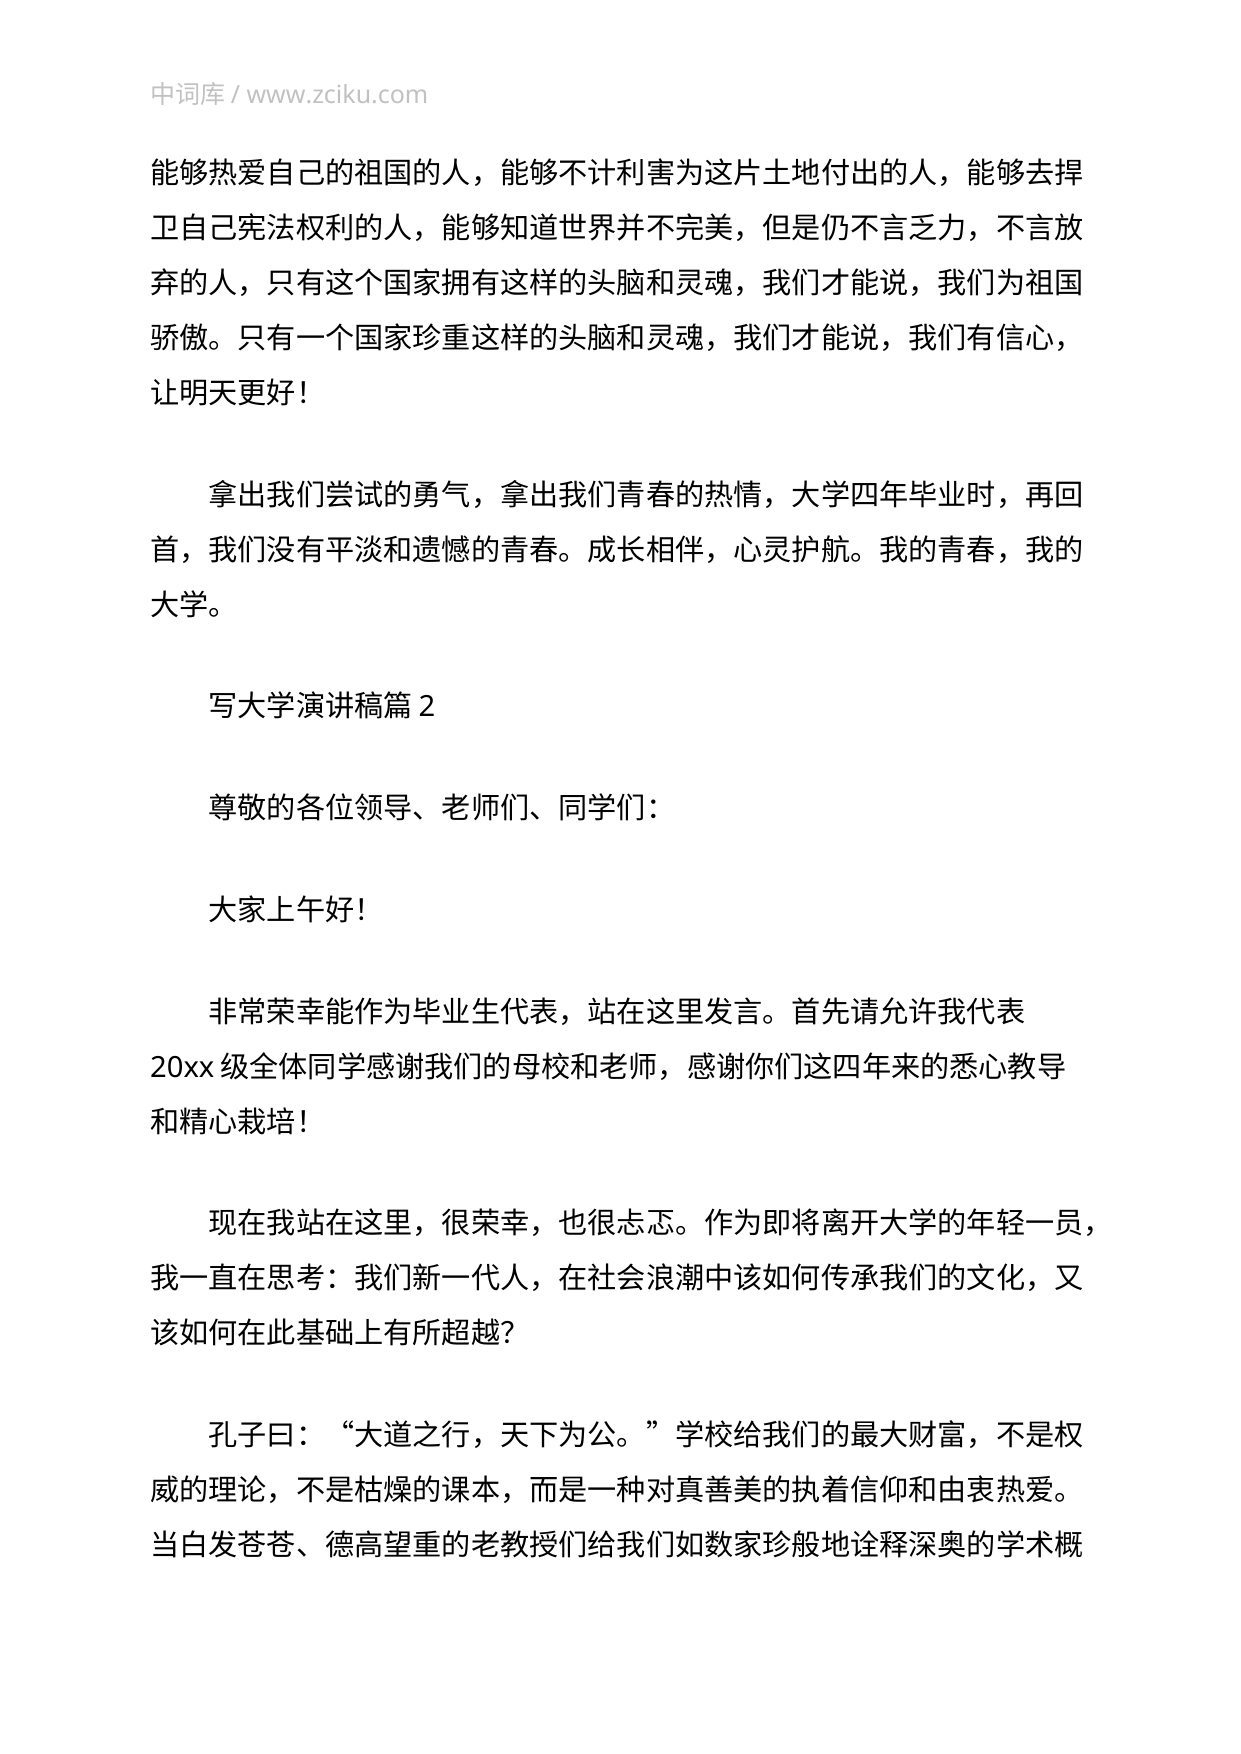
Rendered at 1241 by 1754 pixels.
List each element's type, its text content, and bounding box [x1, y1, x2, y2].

text 大家上午好！ [150, 887, 1090, 929]
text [150, 150, 1090, 412]
text 拿出我们尝试的勇气，拿出我们青春的热情，大学四年毕业时，再回首，我们没有平淡和遗憾的青春。成长相伴，心灵护航。我的青春，我的大学。 [150, 471, 1090, 623]
text 尊敬的各位领导、老师们、同学们： [150, 785, 1090, 827]
text 写大学演讲稿篇2 [150, 683, 1090, 725]
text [150, 1412, 1090, 1564]
text 非常荣幸能作为毕业生代表，站在这里发言。首先请允许我代表20xx级全体同学感谢我们的母校和老师，感谢你们这四年来的悉心教导和精心栽培！ [150, 988, 1090, 1141]
text 现在我站在这里，很荣幸，也很忐忑。作为即将离开大学的年轻一员，我一直在思考：我们新一代人，在社会浪潮中该如何传承我们的文化，又该如何在此基础上有所超越？ [150, 1200, 1090, 1352]
